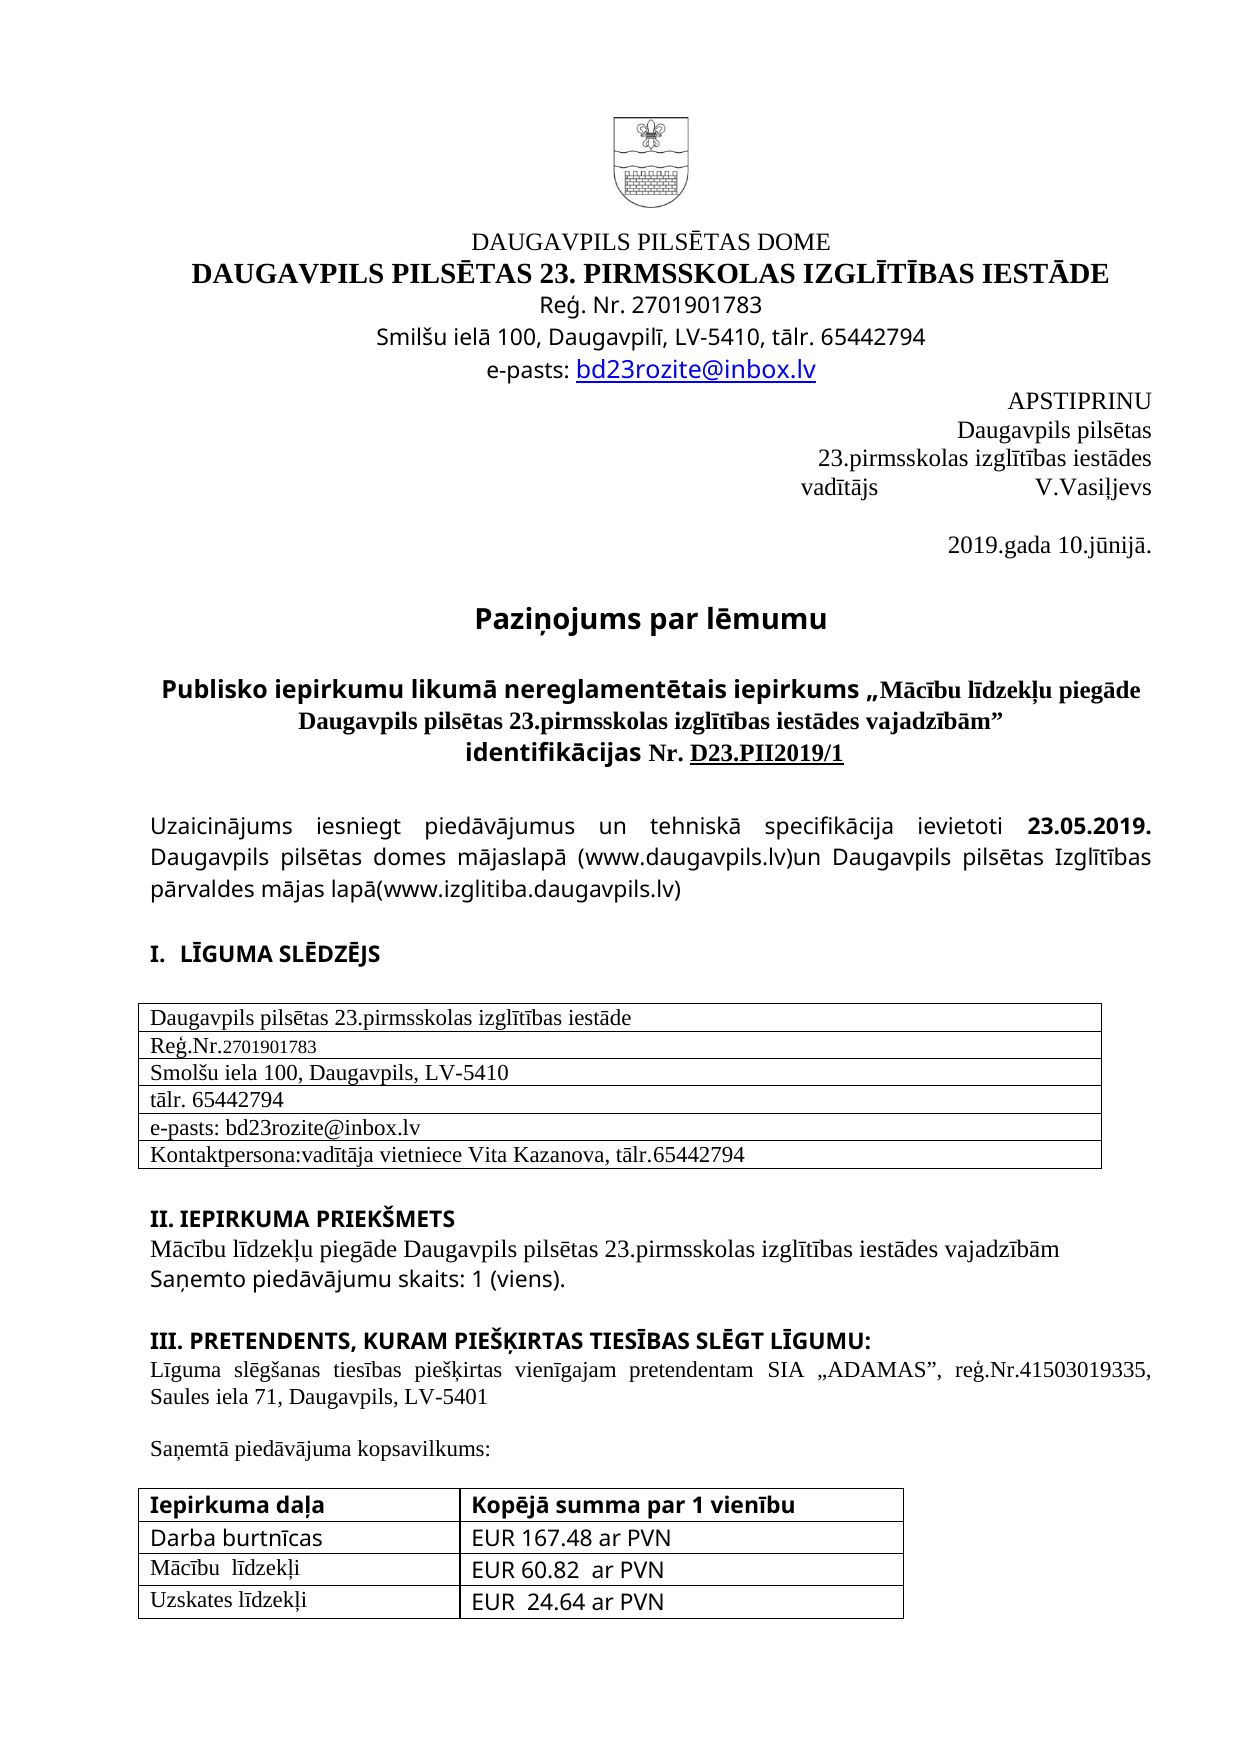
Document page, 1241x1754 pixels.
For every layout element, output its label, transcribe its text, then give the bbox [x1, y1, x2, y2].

text Mācību līdzekļu piegāde Daugavpils pilsētas 23.pirmsskolas izglītības iestādes vajadzībām [150, 1234, 1152, 1263]
text Līguma slēgšanas tiesības piešķirtas vienīgajam pretendentam SIA „ADAMAS”, reģ.Nr.41503019335, Saules iela 71, Daugavpils, LV-5401 [150, 1356, 1152, 1409]
table_cell Darba burtnīcas [139, 1522, 459, 1553]
list LĪGUMA SLĒDZĒJS [150, 938, 1152, 969]
table_header Daugavpils pilsētas 23.pirmsskolas izglītības iestāde [139, 1004, 1101, 1031]
table_cell EUR 167.48 ar PVN [461, 1522, 903, 1553]
text identifikācijas Nr. D23.PII2019/1 [150, 735, 1152, 769]
table_cell EUR 24.64 ar PVN [461, 1586, 903, 1617]
table_cell e-pasts: bd23rozite@inbox.lv [139, 1114, 1101, 1140]
table_header Kopējā summa par 1 vienību [461, 1489, 903, 1521]
text 2019.gada 10.jūnijā. [150, 530, 1152, 558]
table_cell Kontaktpersona:vadītāja vietniece Vita Kazanova, tālr.65442794 [139, 1141, 1101, 1168]
text Daugavpils pilsētas 23.pirmsskolas izglītības iestādes vajadzībām” [150, 706, 1152, 735]
table_cell Mācību līdzekļi [139, 1554, 459, 1585]
text 23.pirmsskolas izglītības iestādes [150, 443, 1152, 472]
text Saņemtā piedāvājuma kopsavilkums: [150, 1436, 1152, 1462]
text e-pasts: bd23rozite@inbox.lv [150, 352, 1152, 386]
text Uzaicinājums iesniegt piedāvājumus un tehniskā specifikācija ievietoti 23.05.2019. Daugavpils pilsētas domes mājaslapā (www.daugavpils.lv)un Daugavpils pilsētas Izglītības pārvaldes mājas lapā(www.izglitiba.daugavpils.lv) [150, 810, 1152, 904]
subtitle DAUGAVPILS PILSĒTAS 23. PIRMSSKOLAS IZGLĪTĪBAS IESTĀDE [150, 256, 1152, 289]
table_cell EUR 60.82 ar PVN [461, 1554, 903, 1585]
table_cell Reģ.Nr.2701901783 [139, 1032, 1101, 1058]
table_cell Uzskates līdzekļi [139, 1586, 459, 1617]
list IEPIRKUMA PRIEKŠMETS [150, 1203, 1152, 1234]
text Saņemto piedāvājumu skaits: 1 (viens). [150, 1263, 1152, 1294]
text Smilšu ielā 100, Daugavpilī, LV-5410, tālr. 65442794 [150, 321, 1152, 352]
text Publisko iepirkumu likumā nereglamentētais iepirkums „Mācību līdzekļu piegāde [150, 672, 1152, 706]
text Paziņojums par lēmumu [150, 598, 1152, 638]
text vadītājs V.Vasiļjevs [150, 472, 1152, 501]
picture [613, 117, 689, 208]
text Reģ. Nr. 2701901783 [150, 289, 1152, 321]
text III. PRETENDENTS, KURAM PIEŠĶIRTAS TIESĪBAS SLĒGT LĪGUMU: [150, 1325, 1152, 1356]
table_header Iepirkuma daļa [139, 1489, 459, 1521]
text apstiprinU Daugavpils pilsētas [150, 386, 1152, 443]
table_cell tālr. 65442794 [139, 1086, 1101, 1113]
subtitle DAUGAVPILS PILSĒTAS DOME [150, 227, 1152, 256]
table_cell Smolšu iela 100, Daugavpils, LV-5410 [139, 1059, 1101, 1085]
